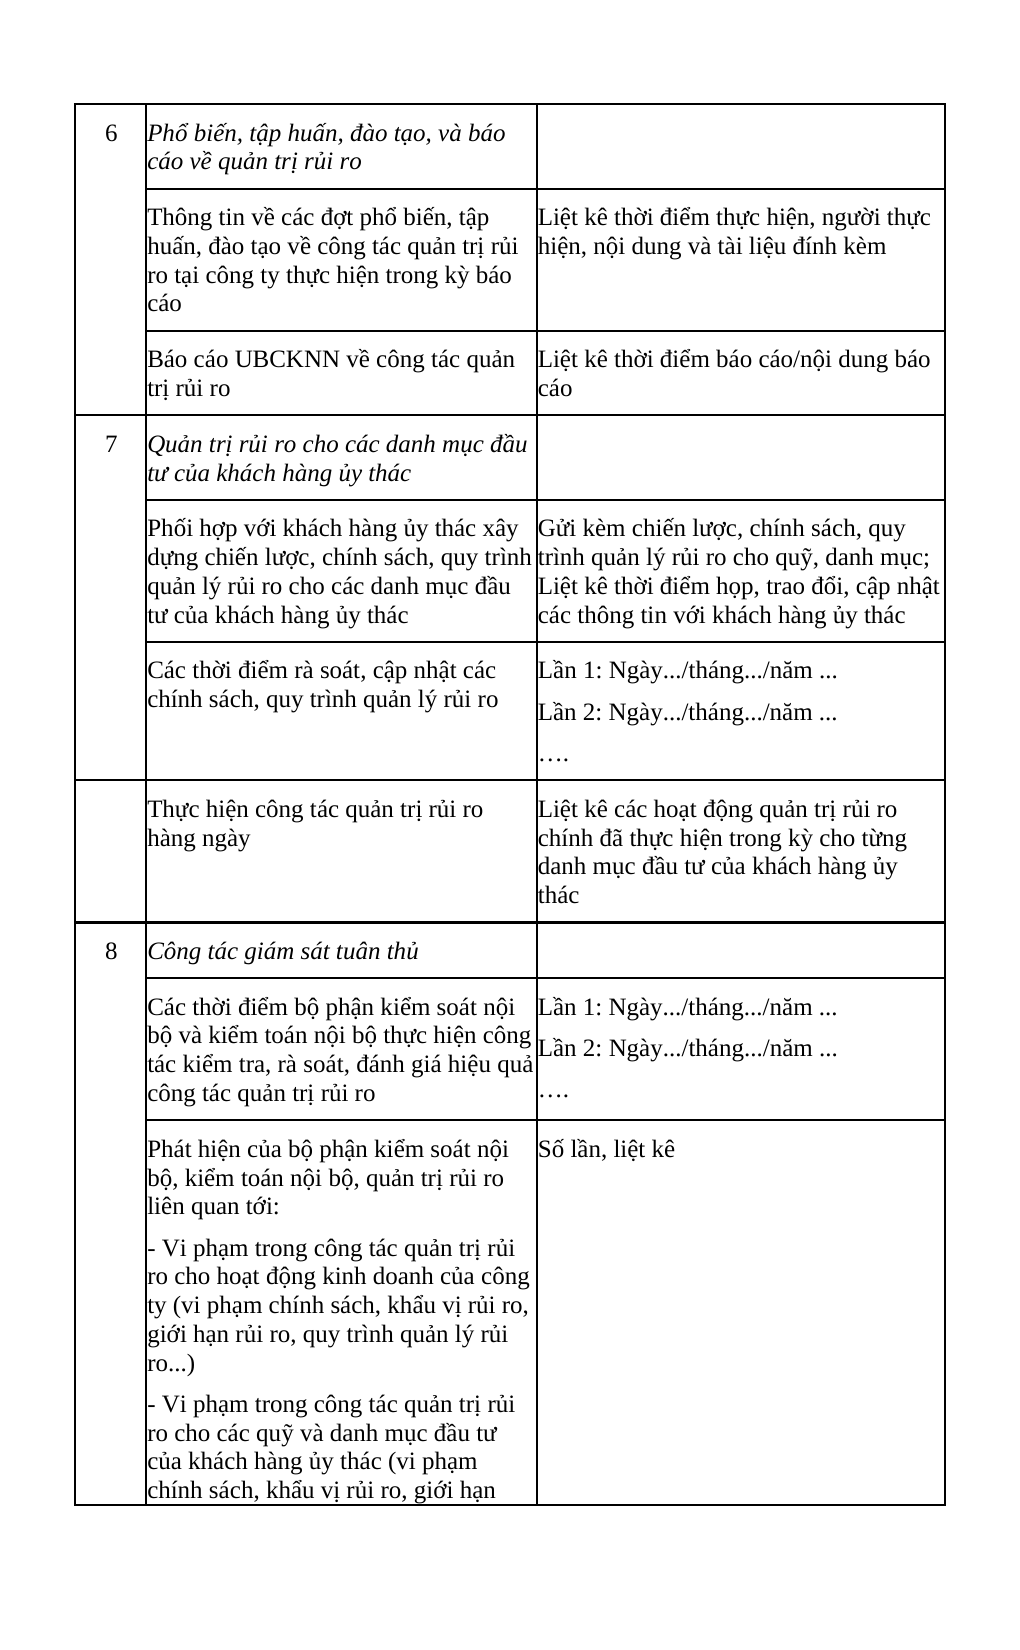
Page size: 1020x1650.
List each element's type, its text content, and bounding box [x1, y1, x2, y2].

table_cell Công tác giám sát tuân thủ [147, 924, 536, 977]
table_cell Liệt kê thời điểm thực hiện, người thực hiện, nội dung và tài liệu đính kèm [538, 190, 944, 330]
table_cell Số lần, liệt kê [538, 1121, 944, 1504]
table_cell [76, 781, 145, 921]
table_cell Liệt kê các hoạt động quản trị rủi ro chính đã thực hiện trong kỳ cho từng danh mục đầu tư của khách hàng ủy thác [538, 781, 944, 921]
table_cell Quản trị rủi ro cho các danh mục đầu tư của khách hàng ủy thác [147, 416, 536, 499]
table_cell Các thời điểm rà soát, cập nhật các chính sách, quy trình quản lý rủi ro [147, 643, 536, 779]
table_cell 6 [76, 105, 145, 414]
table_cell Các thời điểm bộ phận kiểm soát nội bộ và kiểm toán nội bộ thực hiện công tác kiểm tra, rà soát, đánh giá hiệu quả công tác quản trị rủi ro [147, 979, 536, 1119]
table_cell Lần 1: Ngày.../tháng.../năm ... Lần 2: Ngày.../tháng.../năm ... …. [538, 643, 944, 779]
table_cell 8 [76, 924, 145, 1504]
table_cell Liệt kê thời điểm báo cáo/nội dung báo cáo [538, 332, 944, 414]
table_cell Báo cáo UBCKNN về công tác quản trị rủi ro [147, 332, 536, 414]
table_cell Phối hợp với khách hàng ủy thác xây dựng chiến lược, chính sách, quy trình quản lý rủi ro cho các danh mục đầu tư của khách hàng ủy thác [147, 501, 536, 641]
table_cell Thực hiện công tác quản trị rủi ro hàng ngày [147, 781, 536, 921]
table_cell Thông tin về các đợt phổ biến, tập huấn, đào tạo về công tác quản trị rủi ro tại công ty thực hiện trong kỳ báo cáo [147, 190, 536, 330]
table_cell Gửi kèm chiến lược, chính sách, quy trình quản lý rủi ro cho quỹ, danh mục; Liệt kê thời điểm họp, trao đổi, cập nhật các thông tin với khách hàng ủy thác [538, 501, 944, 641]
table_cell [538, 924, 944, 977]
table_cell Lần 1: Ngày.../tháng.../năm ... Lần 2: Ngày.../tháng.../năm ... …. [538, 979, 944, 1119]
table_cell [538, 105, 944, 188]
table_cell Phổ biến, tập huấn, đào tạo, và báo cáo về quản trị rủi ro [147, 105, 536, 188]
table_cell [147, 1121, 536, 1504]
table_cell [538, 416, 944, 499]
table_cell 7 [76, 416, 145, 779]
